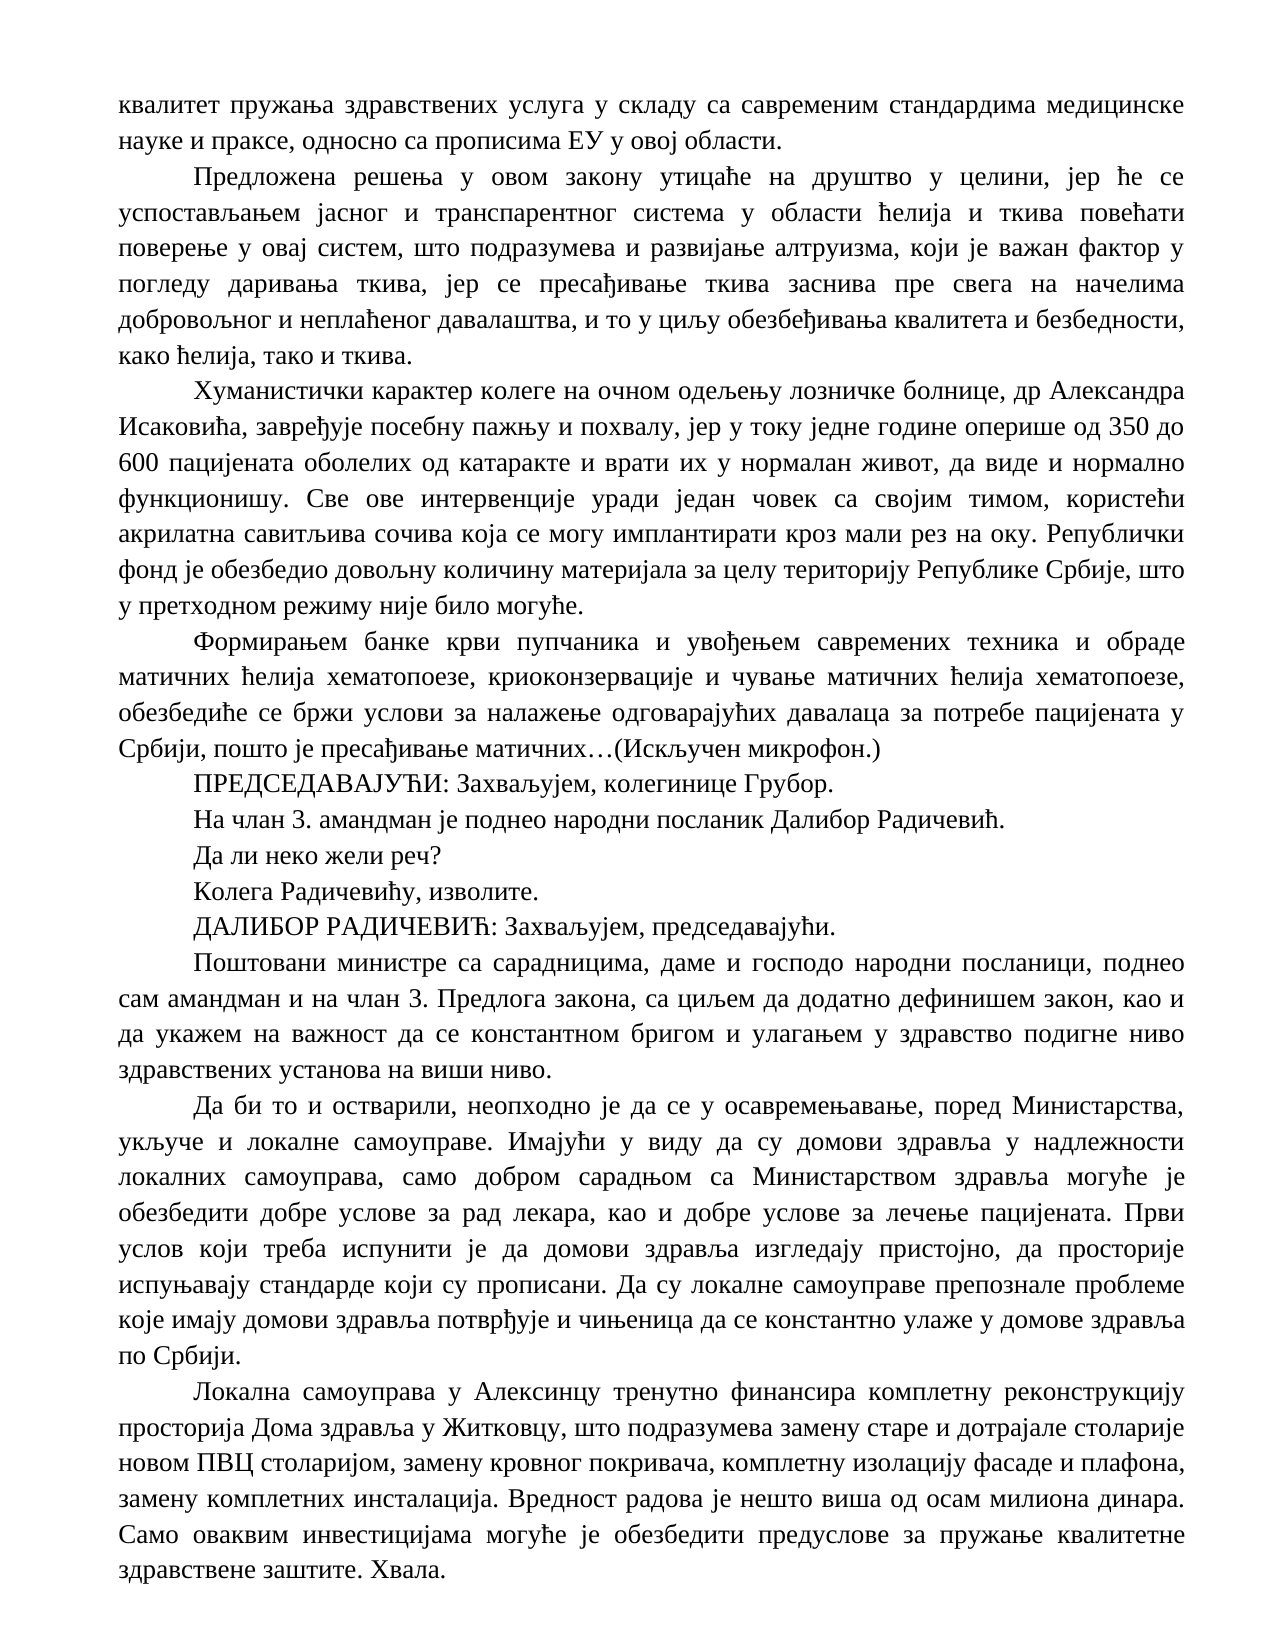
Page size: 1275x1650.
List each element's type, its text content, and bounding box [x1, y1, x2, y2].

text Формирањем банке крви пупчаника и увођењем савремених техника и обраде матичних ћелија хематопоезе, криоконзервације и чување матичних ћелија хематопоезе, обезбедиће се бржи услови за налажење одговарајућих давалаца за потребе пацијената у Србији, пошто је пресађивање матичних…(Искључен микрофон.) [118, 624, 1186, 763]
text Хуманистички карактер колеге на очном одељењу лозничке болнице, др Александра Исаковића, завређује посебну пажњу и похвалу, јер у току једне године оперише од 350 до 600 пацијената оболелих од катаракте и врати их у нормалан живот, да виде и нормално функционишу. Све ове интервенције уради један човек са својим тимом, користећи акрилатна савитљива сочива која се могу имплантирати кроз мали рез на оку. Републички фонд је обезбедио довољну количину материјала за целу територију Републике Србије, што у претходном режиму није било могуће. [118, 374, 1186, 620]
text На члан 3. амандман је поднео народни посланик Далибор Радичевић. [118, 803, 1186, 834]
text Колега Радичевићу, изволите. [118, 875, 1186, 906]
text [118, 89, 1186, 156]
text ПРЕДСЕДАВАЈУЋИ: Захваљујем, колегинице Грубор. [118, 767, 1186, 799]
text ДАЛИБОР РАДИЧЕВИЋ: Захваљујем, председавајући. [118, 910, 1186, 942]
text Да би то и остварили, неопходно је да се у осавремењавање, поред Министарства, укључе и локалне самоуправе. Имајући у виду да су домови здравља у надлежности локалних самоуправа, само добром сарадњом са Министарством здравља могуће је обезбедити добре услове за рад лекара, као и добре услове за лечење пацијената. Први услов који треба испунити је да домови здравља изгледају пристојно, да просторије испуњавају стандарде који су прописани. Да су локалне самоуправе препознале проблеме које имају домови здравља потврђује и чињеница да се константно улаже у домове здравља по Србији. [118, 1089, 1186, 1370]
text Да ли неко жели реч? [118, 839, 1186, 870]
text Предложена решења у овом закону утицаће на друштво у целини, јер ће се успостављањем јасног и транспарентног система у области ћелија и ткива повећати поверење у овај систем, што подразумева и развијање алтруизма, који је важан фактор у погледу даривања ткива, јер се пресађивање ткива заснива пре свега на начелима добровољног и неплаћеног давалаштва, и то у циљу обезбеђивања квалитета и безбедности, како ћелија, тако и ткива. [118, 160, 1186, 370]
text Локална самоуправа у Алексинцу тренутно финансира комплетну реконструкцију просторија Дома здравља у Житковцу, што подразумева замену старе и дотрајале столарије новом ПВЦ столаријом, замену кровног покривача, комплетну изолацију фасаде и плафона, замену комплетних инсталација. Вредност радова је нешто виша од осам милиона динара. Само оваквим инвестицијама могуће је обезбедити предуслове за пружање квалитетне здравствене заштите. Хвала. [118, 1375, 1186, 1585]
text Поштовани министре са сарадницима, даме и господо народни посланици, поднео сам амандман и на члан 3. Предлога закона, са циљем да додатно дефинишем закон, као и да укажем на важност да се константном бригом и улагањем у здравство подигне ниво здравствених установа на виши ниво. [118, 946, 1186, 1084]
